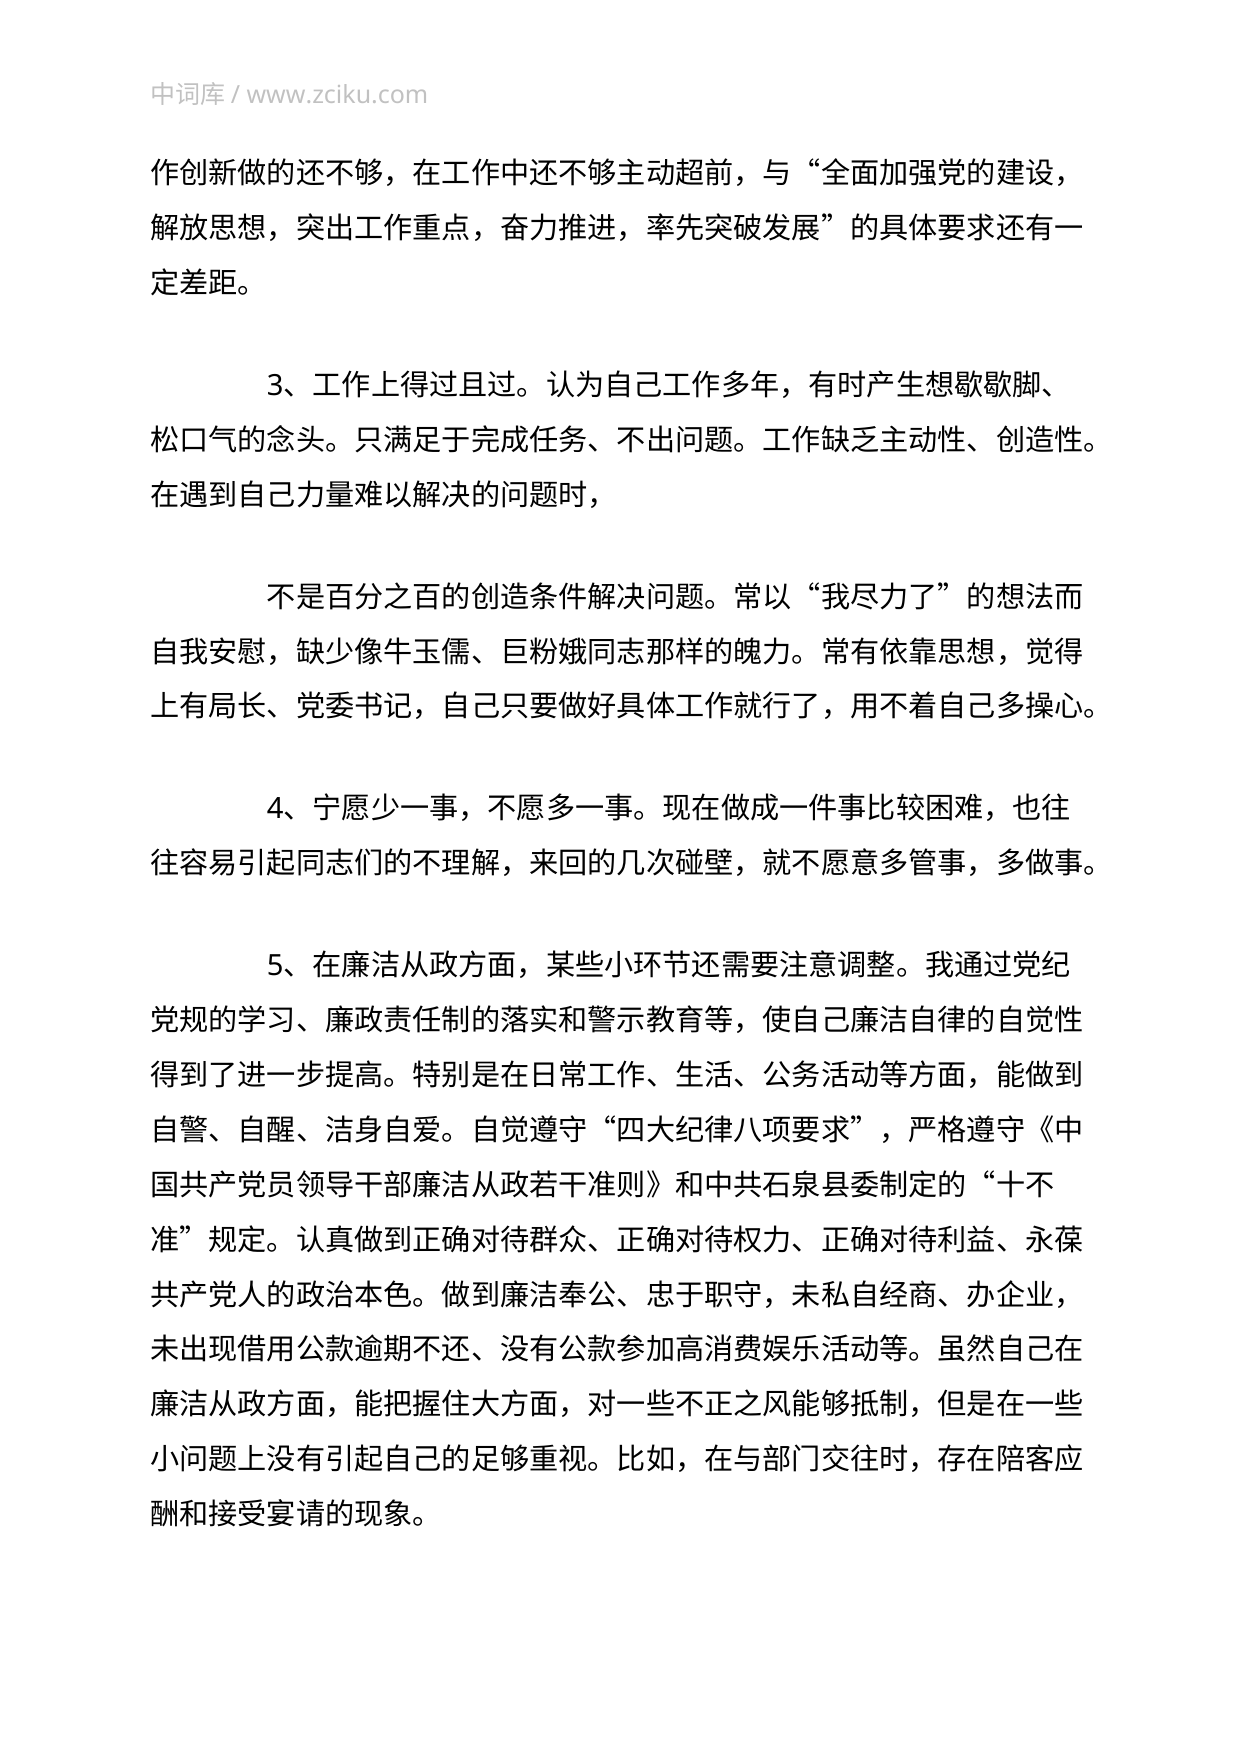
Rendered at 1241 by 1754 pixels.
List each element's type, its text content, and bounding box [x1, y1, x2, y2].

text 5、在廉洁从政方面，某些小环节还需要注意调整。我通过党纪党规的学习、廉政责任制的落实和警示教育等，使自己廉洁自律的自觉性得到了进一步提高。特别是在日常工作、生活、公务活动等方面，能做到自警、自醒、洁身自爱。自觉遵守“四大纪律八项要求”，严格遵守《中国共产党员领导干部廉洁从政若干准则》和中共石泉县委制定的“十不准”规定。认真做到正确对待群众、正确对待权力、正确对待利益、永葆共产党人的政治本色。做到廉洁奉公、忠于职守，未私自经商、办企业，未出现借用公款逾期不还、没有公款参加高消费娱乐活动等。虽然自己在廉洁从政方面，能把握住大方面，对一些不正之风能够抵制，但是在一些小问题上没有引起自己的足够重视。比如，在与部门交往时，存在陪客应酬和接受宴请的现象。 [150, 942, 1090, 1533]
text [150, 150, 1090, 302]
text 4、宁愿少一事，不愿多一事。现在做成一件事比较困难，也往往容易引起同志们的不理解，来回的几次碰壁，就不愿意多管事，多做事。 [150, 785, 1090, 882]
text 3、工作上得过且过。认为自己工作多年，有时产生想歇歇脚、松口气的念头。只满足于完成任务、不出问题。工作缺乏主动性、创造性。在遇到自己力量难以解决的问题时， [150, 362, 1090, 514]
text 不是百分之百的创造条件解决问题。常以“我尽力了”的想法而自我安慰，缺少像牛玉儒、巨粉娥同志那样的魄力。常有依靠思想，觉得上有局长、党委书记，自己只要做好具体工作就行了，用不着自己多操心。 [150, 573, 1090, 725]
